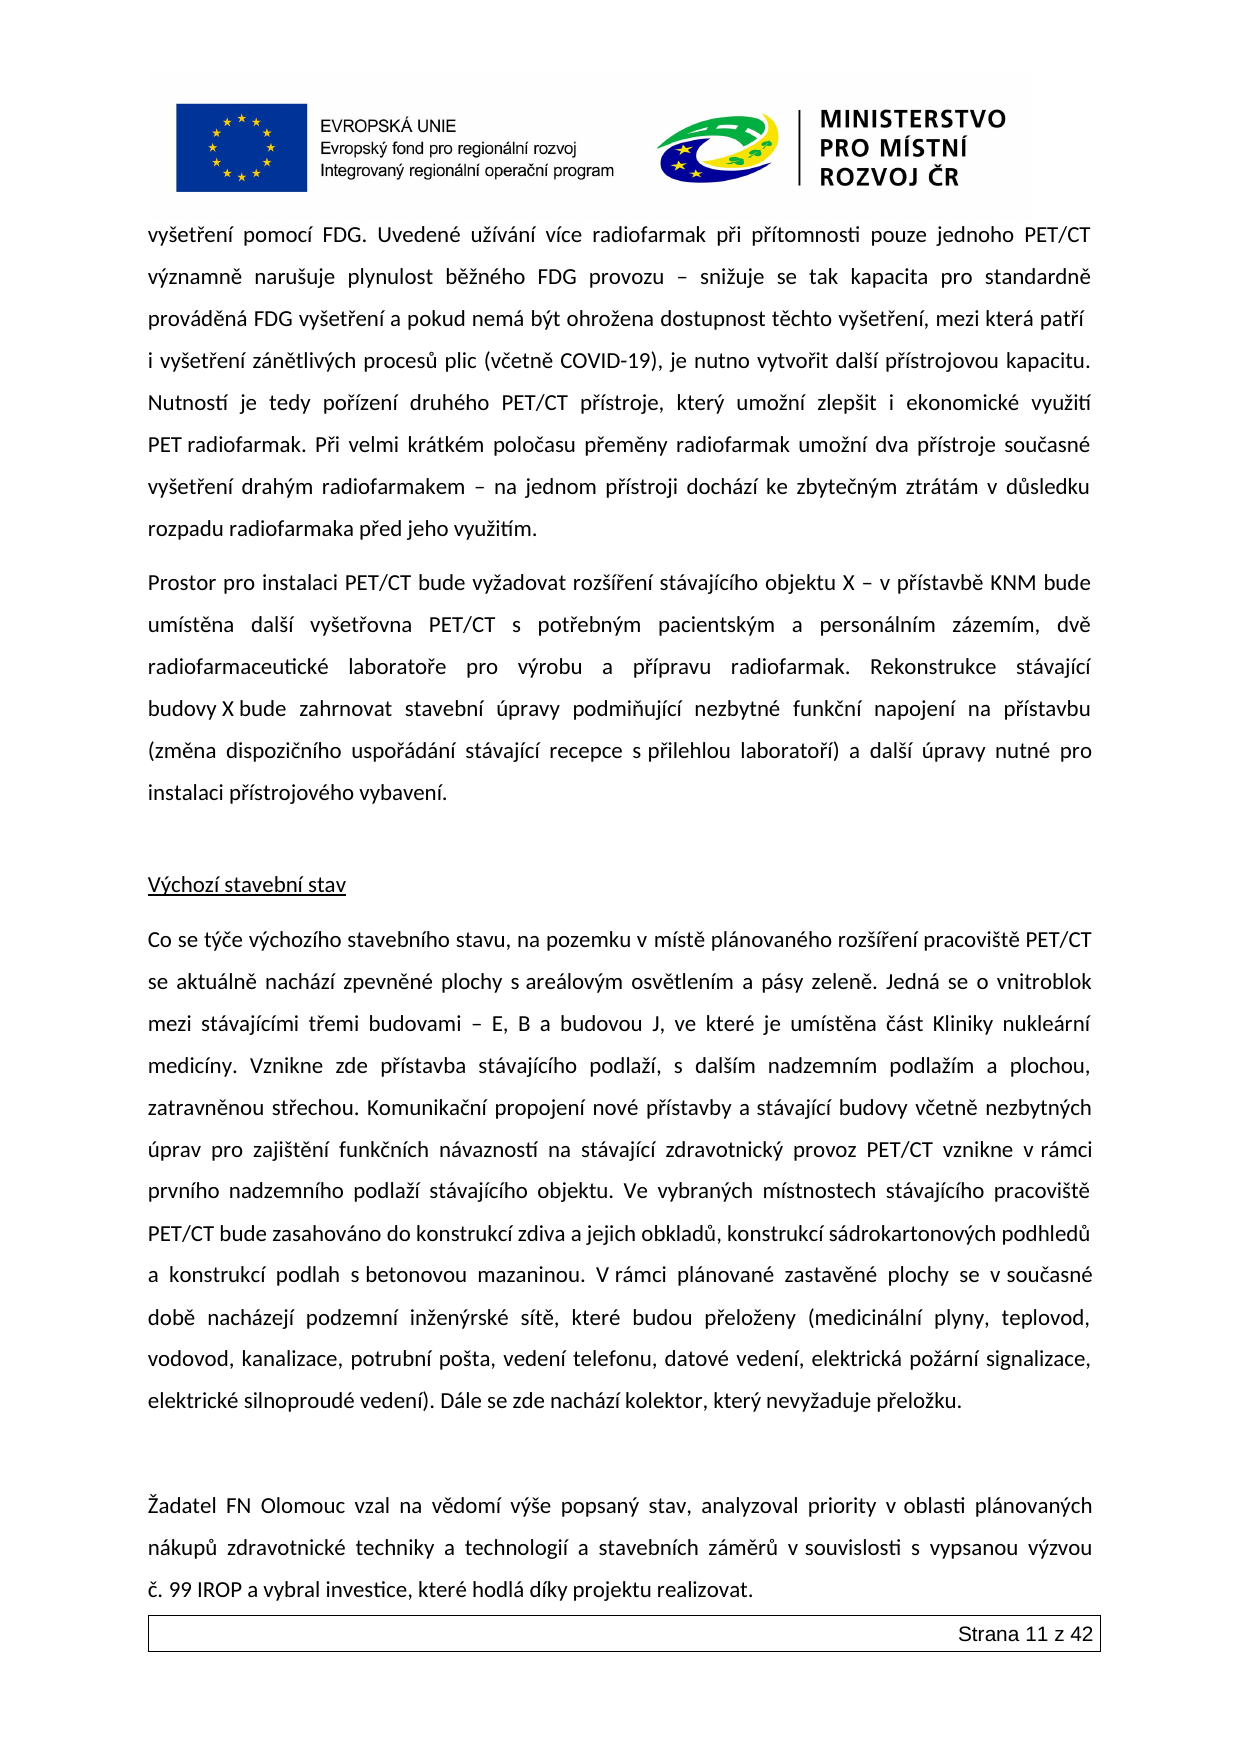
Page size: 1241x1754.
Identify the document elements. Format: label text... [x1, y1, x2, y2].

picture [147, 73, 1034, 221]
text Co se týče výchozího stavebního stavu, na pozemku v místě plánovaného rozšíření pracoviště PET/CT se aktuálně nachází zpevněné plochy s areálovým osvětlením a pásy zeleně. Jedná se o vnitroblok mezi stávajícími třemi budovami – E, B a budovou J, ve které je umístěna část Kliniky nukleární medicíny. Vznikne zde přístavba stávajícího podlaží, s dalším nadzemním podlažím a plochou, zatravněnou střechou. Komunikační propojení nové přístavby a stávající budovy včetně nezbytných úprav pro zajištění funkčních návazností na stávající zdravotnický provoz PET/CT vznikne v rámci prvního nadzemního podlaží stávajícího objektu. Ve vybraných místnostech stávajícího pracoviště PET/CT bude zasahováno do konstrukcí zdiva a jejich obkladů, konstrukcí sádrokartonových podhledů a konstrukcí podlah s betonovou mazaninou. V rámci plánované zastavěné plochy se v současné době nacházejí podzemní inženýrské sítě, které budou přeloženy (medicinální plyny, teplovod, vodovod, kanalizace, potrubní pošta, vedení telefonu, datové vedení, elektrická požární signalizace, elektrické silnoproudé vedení). Dále se zde nachází kolektor, který nevyžaduje přeložku. [148, 925, 1092, 1414]
text Žadatel FN Olomouc vzal na vědomí výše popsaný stav, analyzoval priority v oblasti plánovaných nákupů zdravotnické techniky a technologií a stavebních záměrů v souvislosti s vypsanou výzvou č. 99 IROP a vybral investice, které hodlá díky projektu realizovat. [148, 1491, 1092, 1603]
text Výchozí stavební stav [148, 870, 1092, 898]
text Prostor pro instalaci PET/CT bude vyžadovat rozšíření stávajícího objektu X – v přístavbě KNM bude umístěna další vyšetřovna PET/CT s potřebným pacientským a personálním zázemím, dvě radiofarmaceutické laboratoře pro výrobu a přípravu radiofarmak. Rekonstrukce stávající budovy X bude zahrnovat stavební úpravy podmiňující nezbytné funkční napojení na přístavbu (změna dispozičního uspořádání stávající recepce s přilehlou laboratoří) a další úpravy nutné pro instalaci přístrojového vybavení. [148, 568, 1092, 806]
